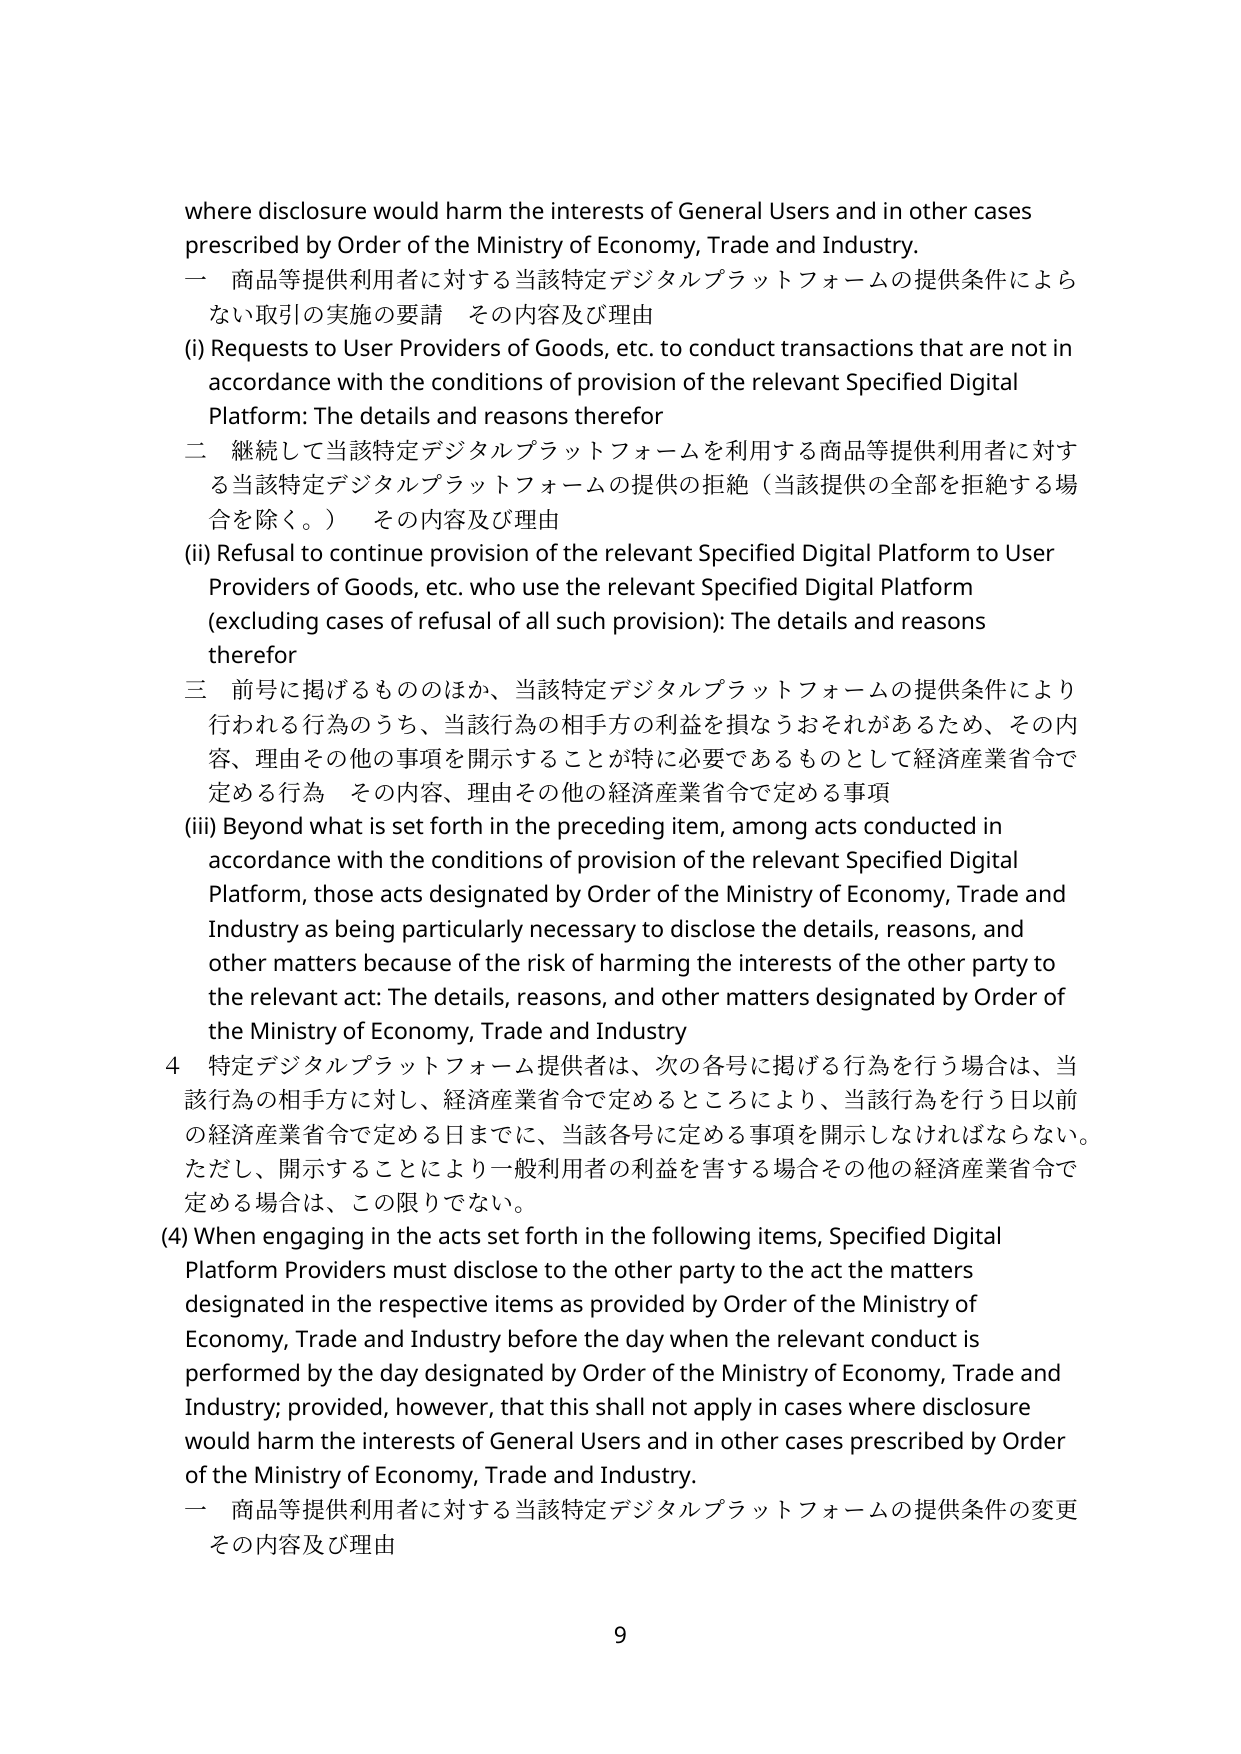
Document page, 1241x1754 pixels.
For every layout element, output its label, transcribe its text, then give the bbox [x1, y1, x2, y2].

text 二 継続して当該特定デジタルプラットフォームを利用する商品等提供利用者に対する当該特定デジタルプラットフォームの提供の拒絶（当該提供の全部を拒絶する場合を除く。） その内容及び理由 [184, 433, 1079, 535]
text ４ 特定デジタルプラットフォーム提供者は、次の各号に掲げる行為を行う場合は、当該行為の相手方に対し、経済産業省令で定めるところにより、当該行為を行う日以前の経済産業省令で定める日までに、当該各号に定める事項を開示しなければならない。ただし、開示することにより一般利用者の利益を害する場合その他の経済産業省令で定める場合は、この限りでない。 [161, 1048, 1079, 1219]
text 一 商品等提供利用者に対する当該特定デジタルプラットフォームの提供条件によらない取引の実施の要請 その内容及び理由 [184, 262, 1079, 330]
text (i) Requests to User Providers of Goods, etc. to conduct transactions that are not in accordance with the conditions of provision of the relevant Specified Digital Platform: The details and reasons therefor [184, 330, 1079, 433]
text 一 商品等提供利用者に対する当該特定デジタルプラットフォームの提供条件の変更 その内容及び理由 [184, 1492, 1079, 1560]
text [161, 194, 1079, 262]
text 三 前号に掲げるもののほか、当該特定デジタルプラットフォームの提供条件により行われる行為のうち、当該行為の相手方の利益を損なうおそれがあるため、その内容、理由その他の事項を開示することが特に必要であるものとして経済産業省令で定める行為 その内容、理由その他の経済産業省令で定める事項 [184, 672, 1079, 809]
text (iii) Beyond what is set forth in the preceding item, among acts conducted in accordance with the conditions of provision of the relevant Specified Digital Platform, those acts designated by Order of the Ministry of Economy, Trade and Industry as being particularly necessary to disclose the details, reasons, and other matters because of the risk of harming the interests of the other party to the relevant act: The details, reasons, and other matters designated by Order of the Ministry of Economy, Trade and Industry [184, 809, 1079, 1048]
text (ii) Refusal to continue provision of the relevant Specified Digital Platform to User Providers of Goods, etc. who use the relevant Specified Digital Platform (excluding cases of refusal of all such provision): The details and reasons therefor [184, 535, 1079, 672]
text (4) When engaging in the acts set forth in the following items, Specified Digital Platform Providers must disclose to the other party to the act the matters designated in the respective items as provided by Order of the Ministry of Economy, Trade and Industry before the day when the relevant conduct is performed by the day designated by Order of the Ministry of Economy, Trade and Industry; provided, however, that this shall not apply in cases where disclosure would harm the interests of General Users and in other cases prescribed by Order of the Ministry of Economy, Trade and Industry. [161, 1219, 1079, 1492]
